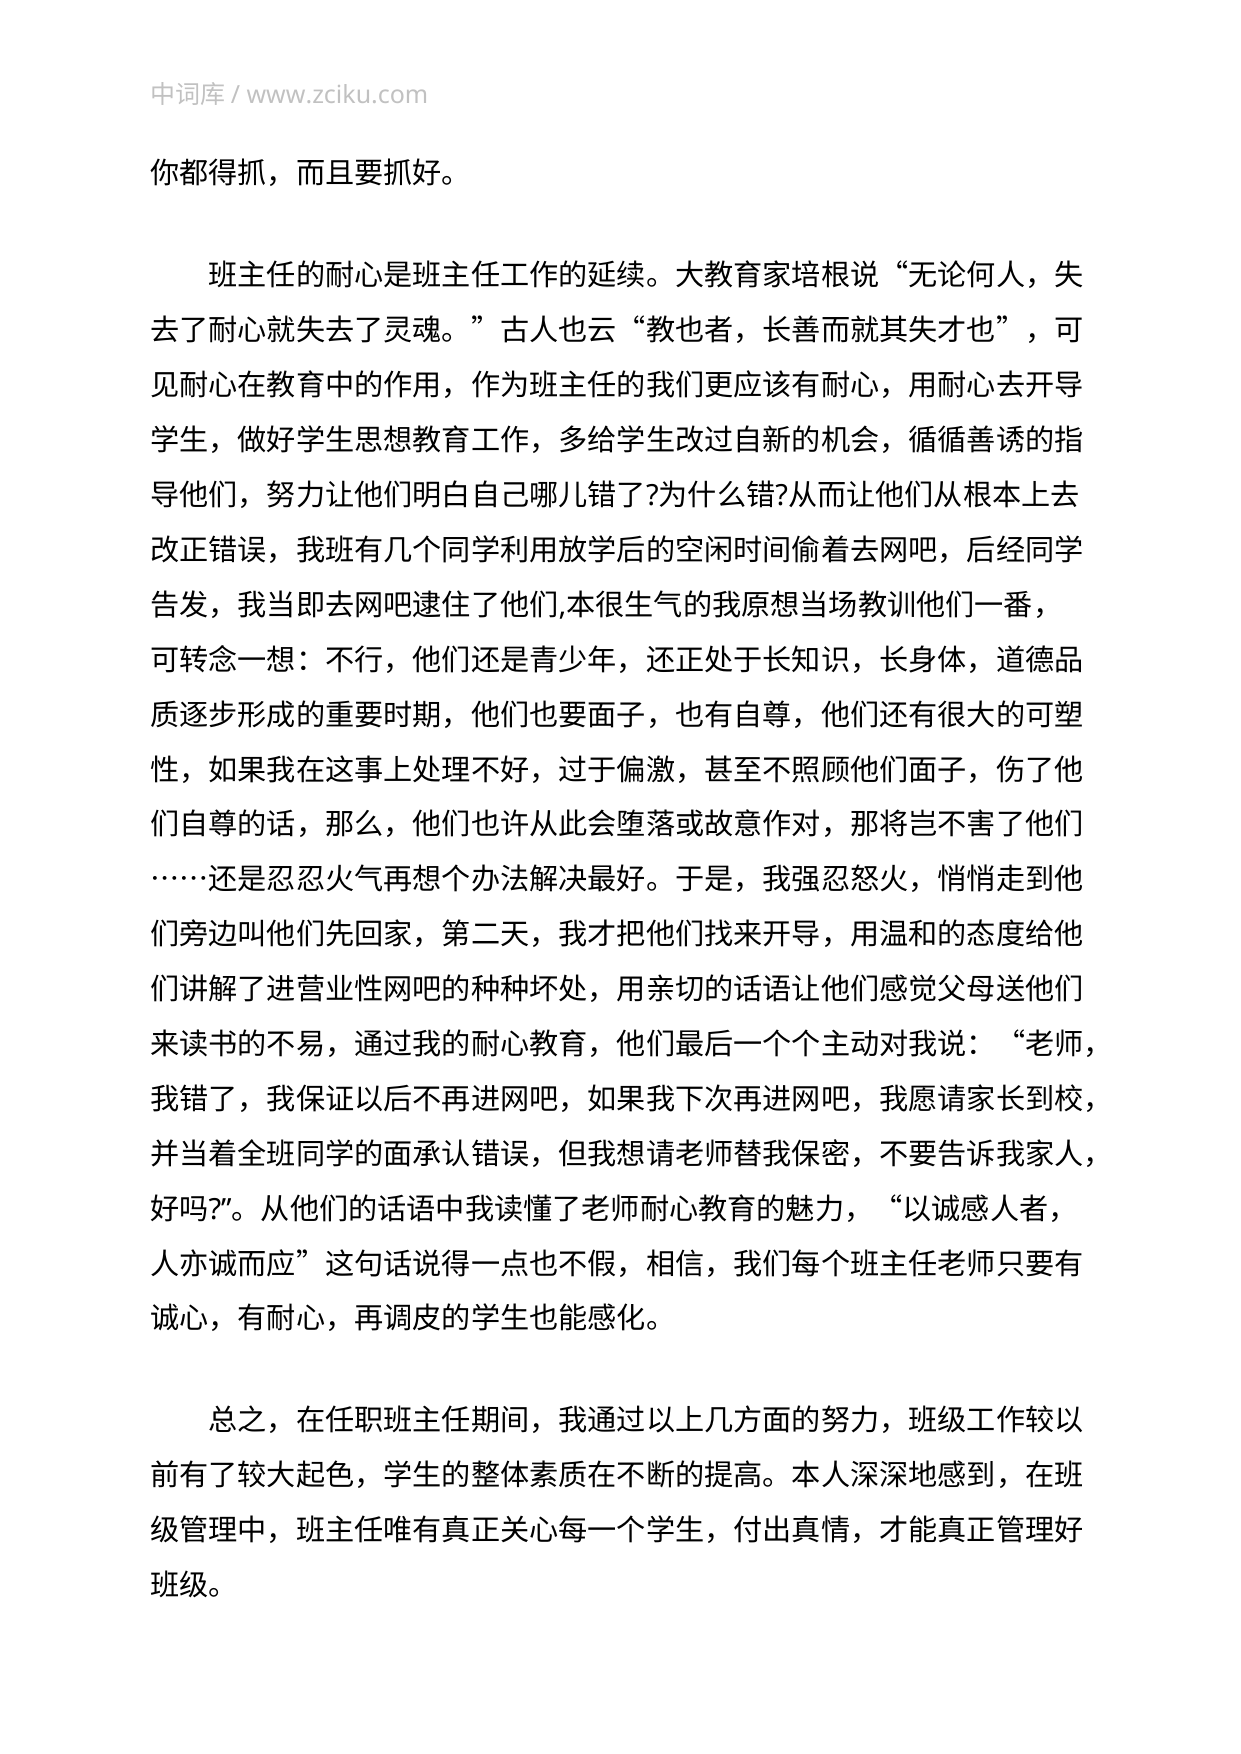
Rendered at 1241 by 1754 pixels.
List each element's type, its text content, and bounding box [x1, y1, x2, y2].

text 班主任的耐心是班主任工作的延续。大教育家培根说“无论何人，失去了耐心就失去了灵魂。”古人也云“教也者，长善而就其失才也”，可见耐心在教育中的作用，作为班主任的我们更应该有耐心，用耐心去开导学生，做好学生思想教育工作，多给学生改过自新的机会，循循善诱的指导他们，努力让他们明白自己哪儿错了?为什么错?从而让他们从根本上去改正错误，我班有几个同学利用放学后的空闲时间偷着去网吧，后经同学告发，我当即去网吧逮住了他们,本很生气的我原想当场教训他们一番，可转念一想：不行，他们还是青少年，还正处于长知识，长身体，道德品质逐步形成的重要时期，他们也要面子，也有自尊，他们还有很大的可塑性，如果我在这事上处理不好，过于偏激，甚至不照顾他们面子，伤了他们自尊的话，那么，他们也许从此会堕落或故意作对，那将岂不害了他们……还是忍忍火气再想个办法解决最好。于是，我强忍怒火，悄悄走到他们旁边叫他们先回家，第二天，我才把他们找来开导，用温和的态度给他们讲解了进营业性网吧的种种坏处，用亲切的话语让他们感觉父母送他们来读书的不易，通过我的耐心教育，他们最后一个个主动对我说：“老师，我错了，我保证以后不再进网吧，如果我下次再进网吧，我愿请家长到校，并当着全班同学的面承认错误，但我想请老师替我保密，不要告诉我家人，好吗?”。从他们的话语中我读懂了老师耐心教育的魅力，“以诚感人者，人亦诚而应”这句话说得一点也不假，相信，我们每个班主任老师只要有诚心，有耐心，再调皮的学生也能感化。 [150, 252, 1090, 1337]
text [150, 150, 1090, 192]
text 总之，在任职班主任期间，我通过以上几方面的努力，班级工作较以前有了较大起色，学生的整体素质在不断的提高。本人深深地感到，在班级管理中，班主任唯有真正关心每一个学生，付出真情，才能真正管理好班级。 [150, 1397, 1090, 1604]
